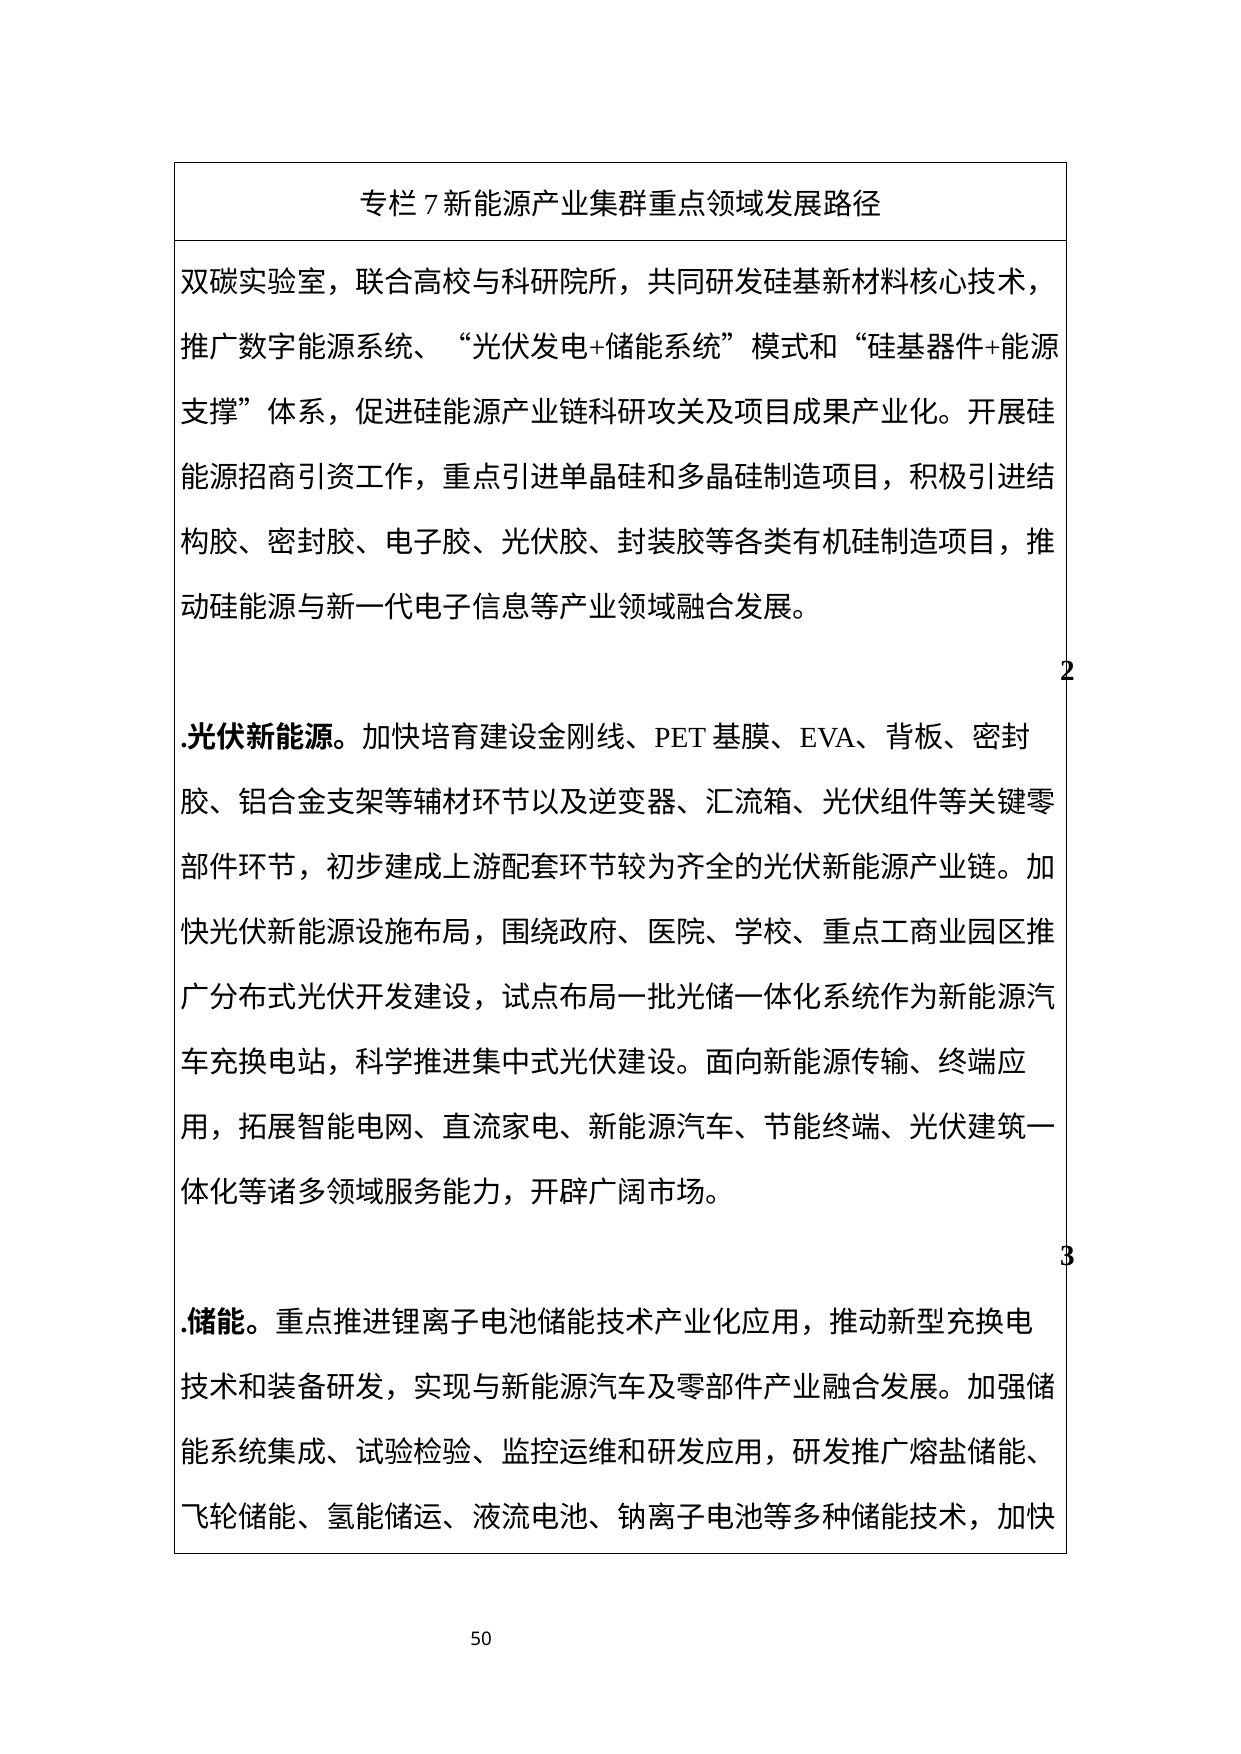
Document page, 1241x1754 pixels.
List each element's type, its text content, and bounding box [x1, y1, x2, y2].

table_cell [175, 241, 1066, 1553]
table_header 专栏7新能源产业集群重点领域发展路径 [175, 163, 1066, 240]
